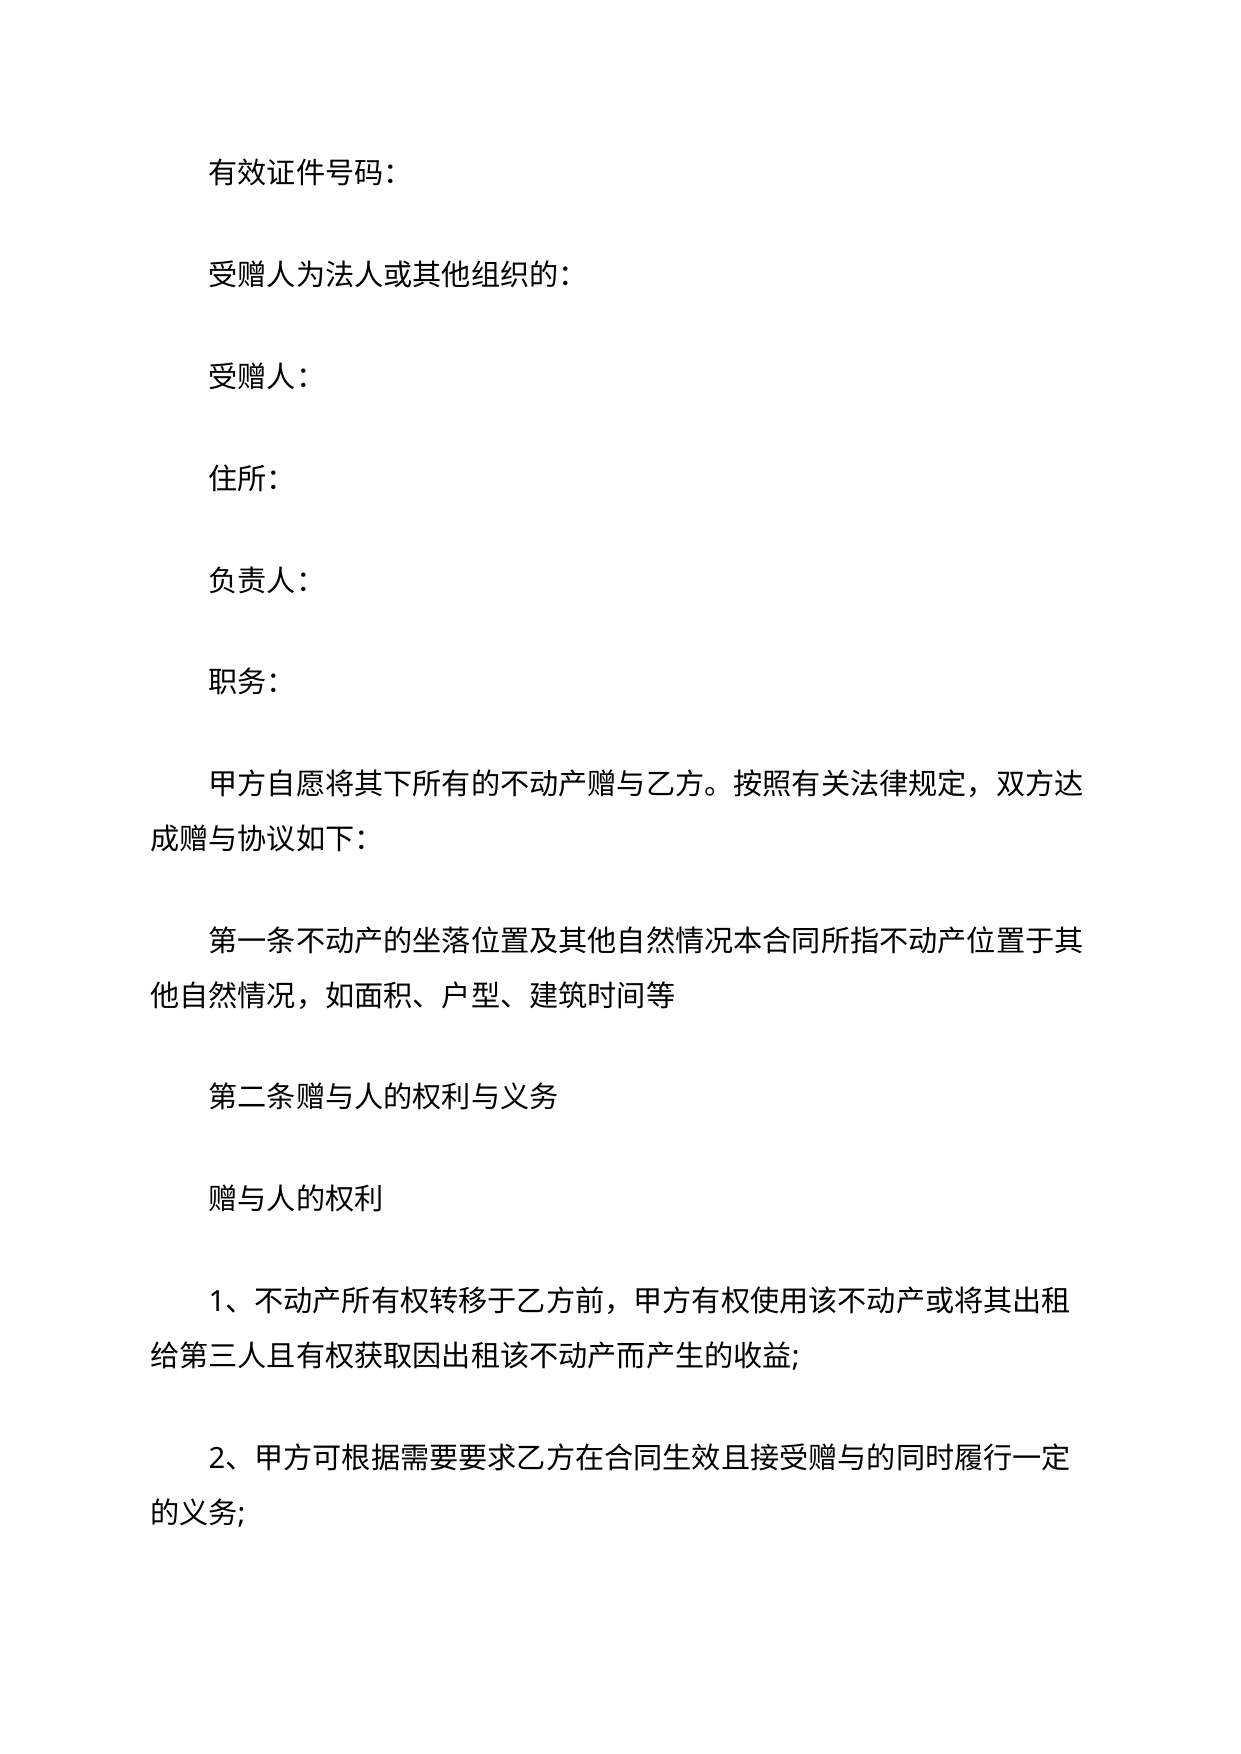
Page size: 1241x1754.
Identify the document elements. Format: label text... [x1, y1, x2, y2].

text 受赠人： [150, 353, 1090, 396]
text 有效证件号码： [150, 150, 1090, 192]
text 第一条不动产的坐落位置及其他自然情况本合同所指不动产位置于其他自然情况，如面积、户型、建筑时间等 [150, 917, 1090, 1014]
text 1、不动产所有权转移于乙方前，甲方有权使用该不动产或将其出租给第三人且有权获取因出租该不动产而产生的收益; [150, 1277, 1090, 1375]
text 赠与人的权利 [150, 1176, 1090, 1218]
text 住所： [150, 455, 1090, 498]
text 第二条赠与人的权利与义务 [150, 1074, 1090, 1116]
text 负责人： [150, 557, 1090, 599]
text 甲方自愿将其下所有的不动产赠与乙方。按照有关法律规定，双方达成赠与协议如下： [150, 761, 1090, 858]
text 职务： [150, 659, 1090, 701]
text 受赠人为法人或其他组织的： [150, 252, 1090, 294]
text 2、甲方可根据需要要求乙方在合同生效且接受赠与的同时履行一定的义务; [150, 1434, 1090, 1532]
